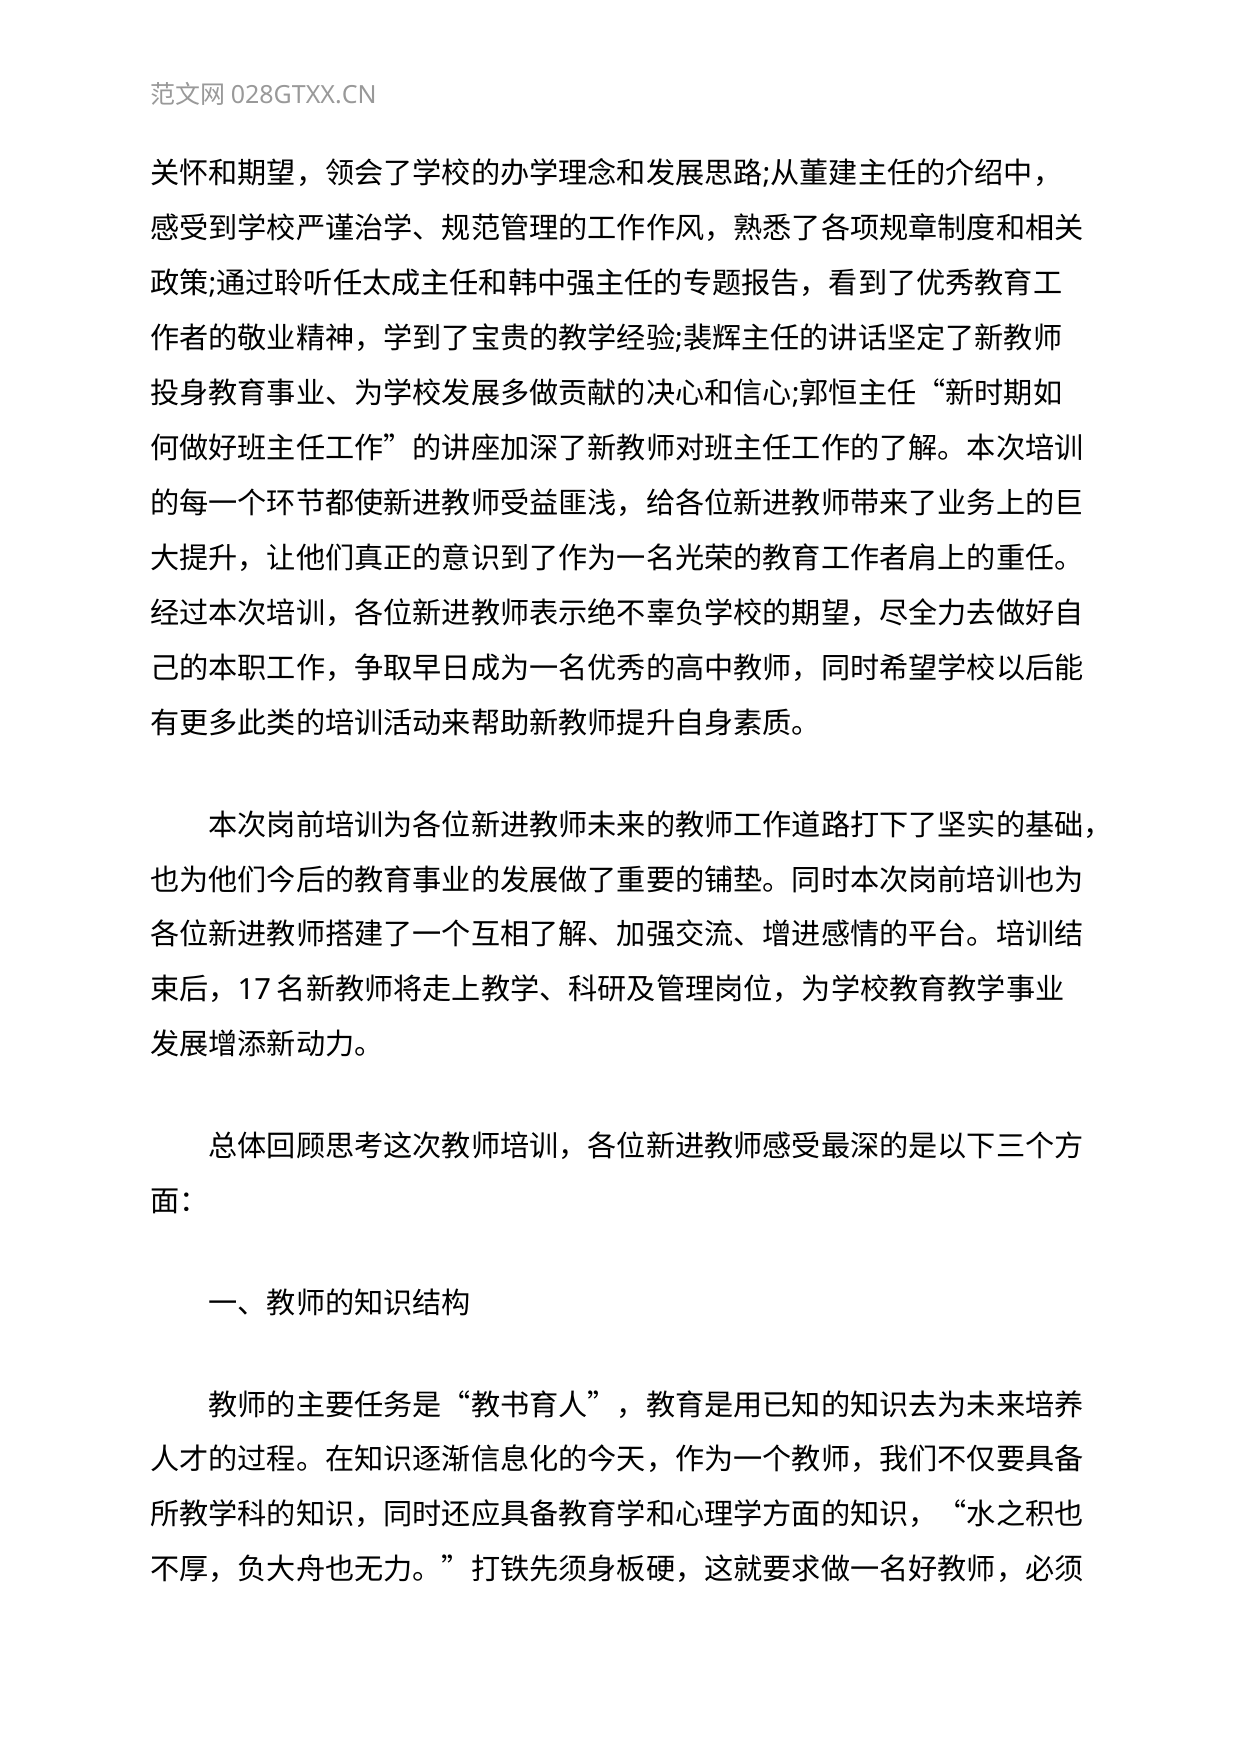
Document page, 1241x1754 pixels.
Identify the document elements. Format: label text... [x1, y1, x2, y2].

text 一、教师的知识结构 [150, 1279, 1090, 1322]
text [150, 150, 1090, 742]
text 总体回顾思考这次教师培训，各位新进教师感受最深的是以下三个方面： [150, 1123, 1090, 1220]
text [150, 1381, 1090, 1588]
text 本次岗前培训为各位新进教师未来的教师工作道路打下了坚实的基础，也为他们今后的教育事业的发展做了重要的铺垫。同时本次岗前培训也为各位新进教师搭建了一个互相了解、加强交流、增进感情的平台。培训结束后，17名新教师将走上教学、科研及管理岗位，为学校教育教学事业发展增添新动力。 [150, 801, 1090, 1063]
